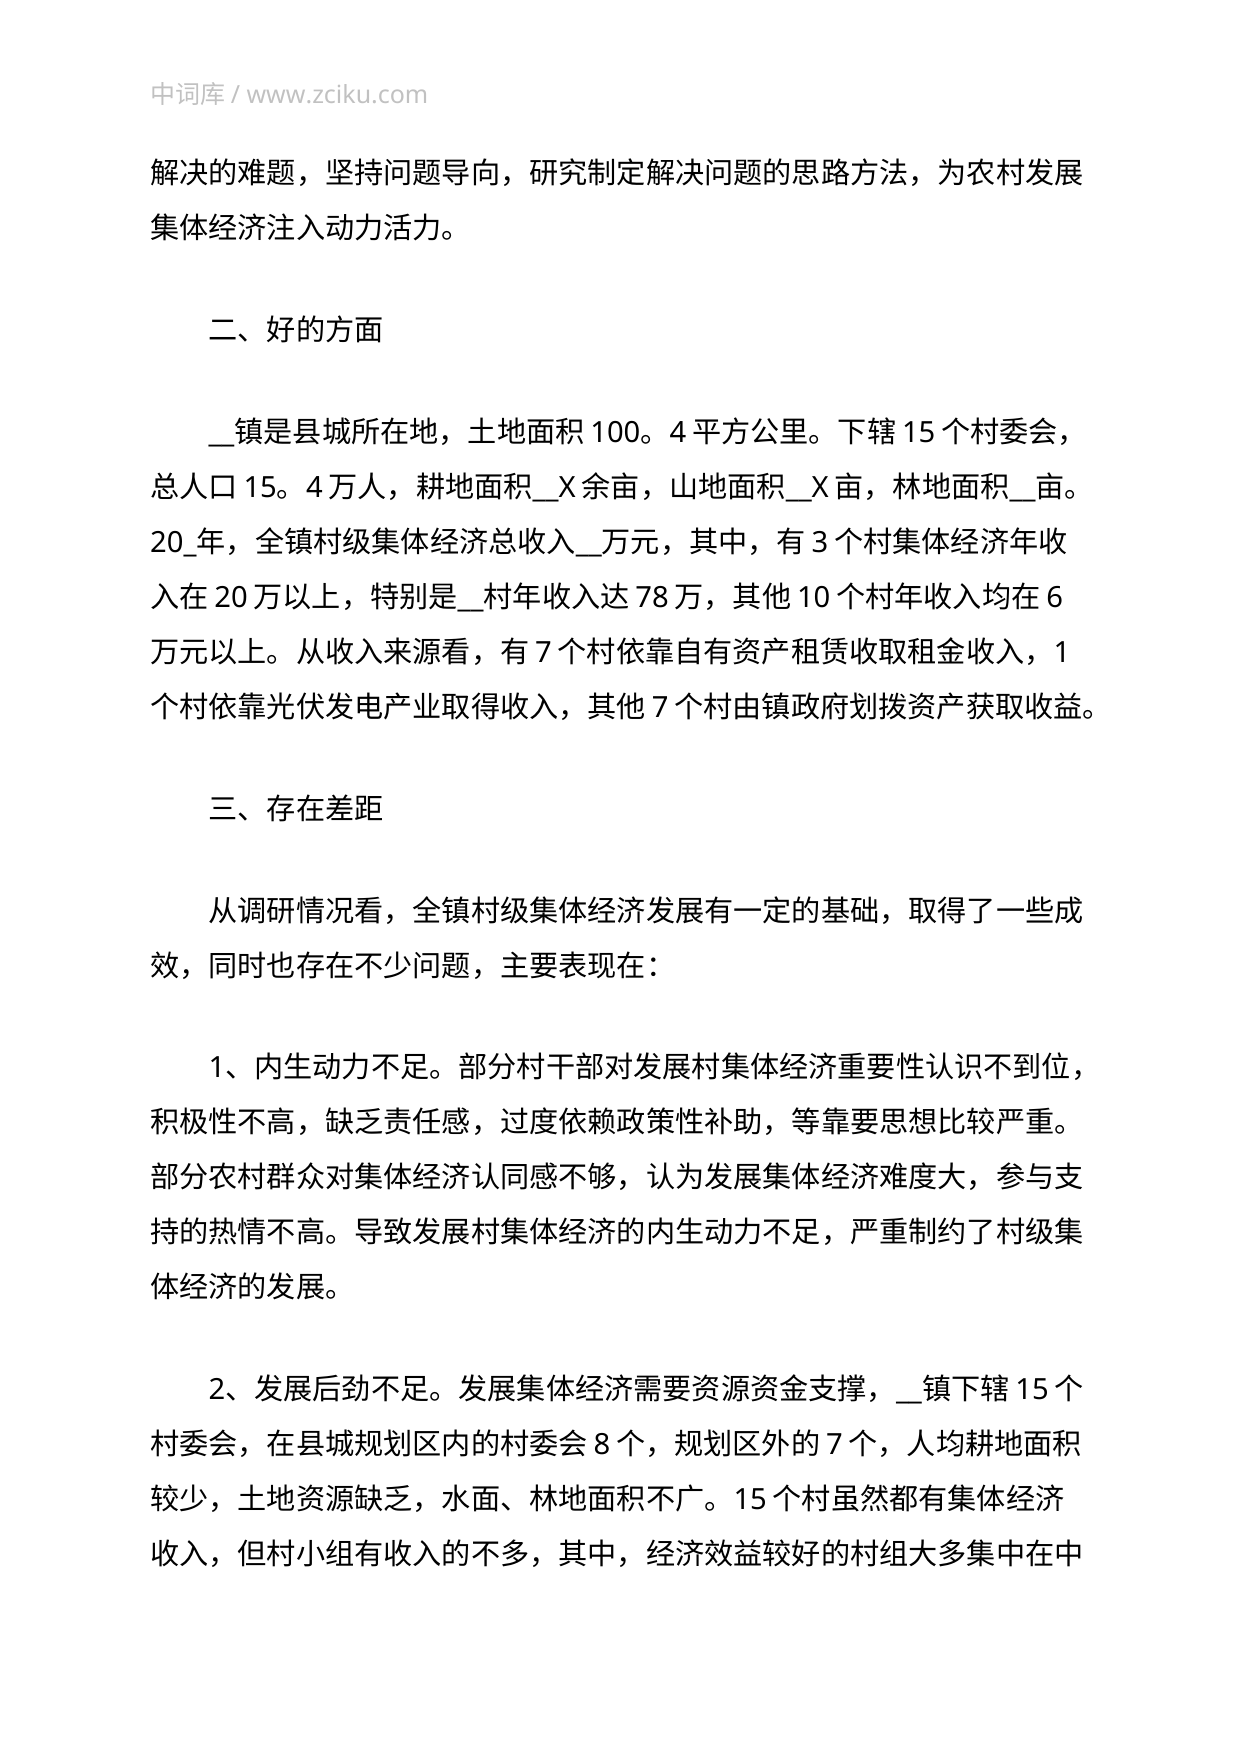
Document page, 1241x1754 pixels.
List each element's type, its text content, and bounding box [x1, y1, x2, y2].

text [150, 1365, 1090, 1573]
text 二、好的方面 [150, 307, 1090, 349]
text 三、存在差距 [150, 785, 1090, 828]
text 1、内生动力不足。部分村干部对发展村集体经济重要性认识不到位，积极性不高，缺乏责任感，过度依赖政策性补助，等靠要思想比较严重。部分农村群众对集体经济认同感不够，认为发展集体经济难度大，参与支持的热情不高。导致发展村集体经济的内生动力不足，严重制约了村级集体经济的发展。 [150, 1044, 1090, 1306]
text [150, 150, 1090, 247]
text 从调研情况看，全镇村级集体经济发展有一定的基础，取得了一些成效，同时也存在不少问题，主要表现在： [150, 887, 1090, 984]
text __镇是县城所在地，土地面积100。4平方公里。下辖15个村委会，总人口15。4万人，耕地面积__X余亩，山地面积__X亩，林地面积__亩。20_年，全镇村级集体经济总收入__万元，其中，有3个村集体经济年收入在20万以上，特别是__村年收入达78万，其他10个村年收入均在6万元以上。从收入来源看，有7个村依靠自有资产租赁收取租金收入，1个村依靠光伏发电产业取得收入，其他7个村由镇政府划拨资产获取收益。 [150, 408, 1090, 726]
